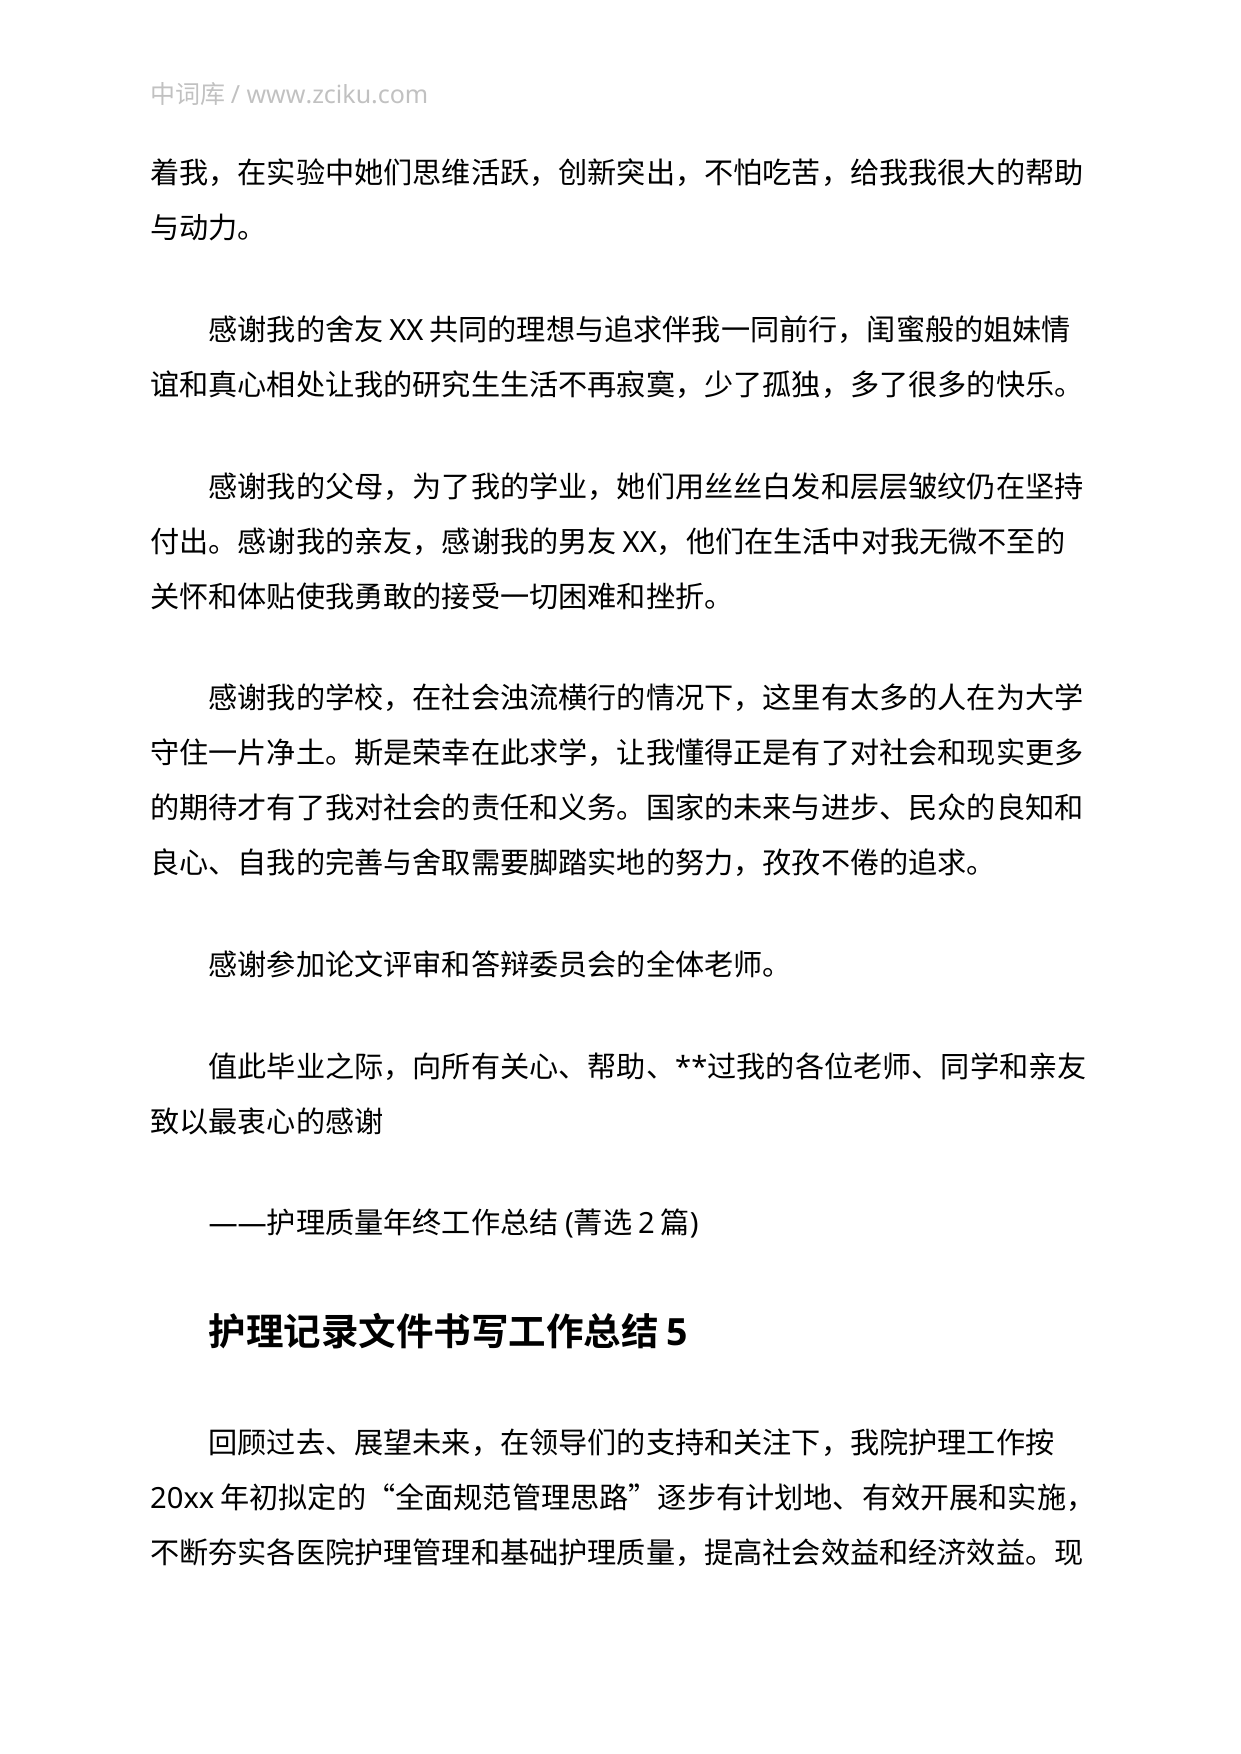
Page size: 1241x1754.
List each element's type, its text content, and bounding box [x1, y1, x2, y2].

text 感谢我的学校，在社会浊流横行的情况下，这里有太多的人在为大学守住一片净土。斯是荣幸在此求学，让我懂得正是有了对社会和现实更多的期待才有了我对社会的责任和义务。国家的未来与进步、民众的良知和良心、自我的完善与舍取需要脚踏实地的努力，孜孜不倦的追求。 [150, 675, 1090, 882]
text 值此毕业之际，向所有关心、帮助、**过我的各位老师、同学和亲友致以最衷心的感谢 [150, 1043, 1090, 1141]
text 感谢参加论文评审和答辩委员会的全体老师。 [150, 942, 1090, 984]
text 感谢我的舍友XX共同的理想与追求伴我一同前行，闺蜜般的姐妹情谊和真心相处让我的研究生生活不再寂寞，少了孤独，多了很多的快乐。 [150, 307, 1090, 404]
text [150, 1420, 1090, 1572]
text ——护理质量年终工作总结 (菁选2篇) [150, 1200, 1090, 1242]
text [150, 150, 1090, 247]
text 护理记录文件书写工作总结5 [150, 1302, 1090, 1357]
text 感谢我的父母，为了我的学业，她们用丝丝白发和层层皱纹仍在坚持付出。感谢我的亲友，感谢我的男友XX，他们在生活中对我无微不至的关怀和体贴使我勇敢的接受一切困难和挫折。 [150, 463, 1090, 616]
